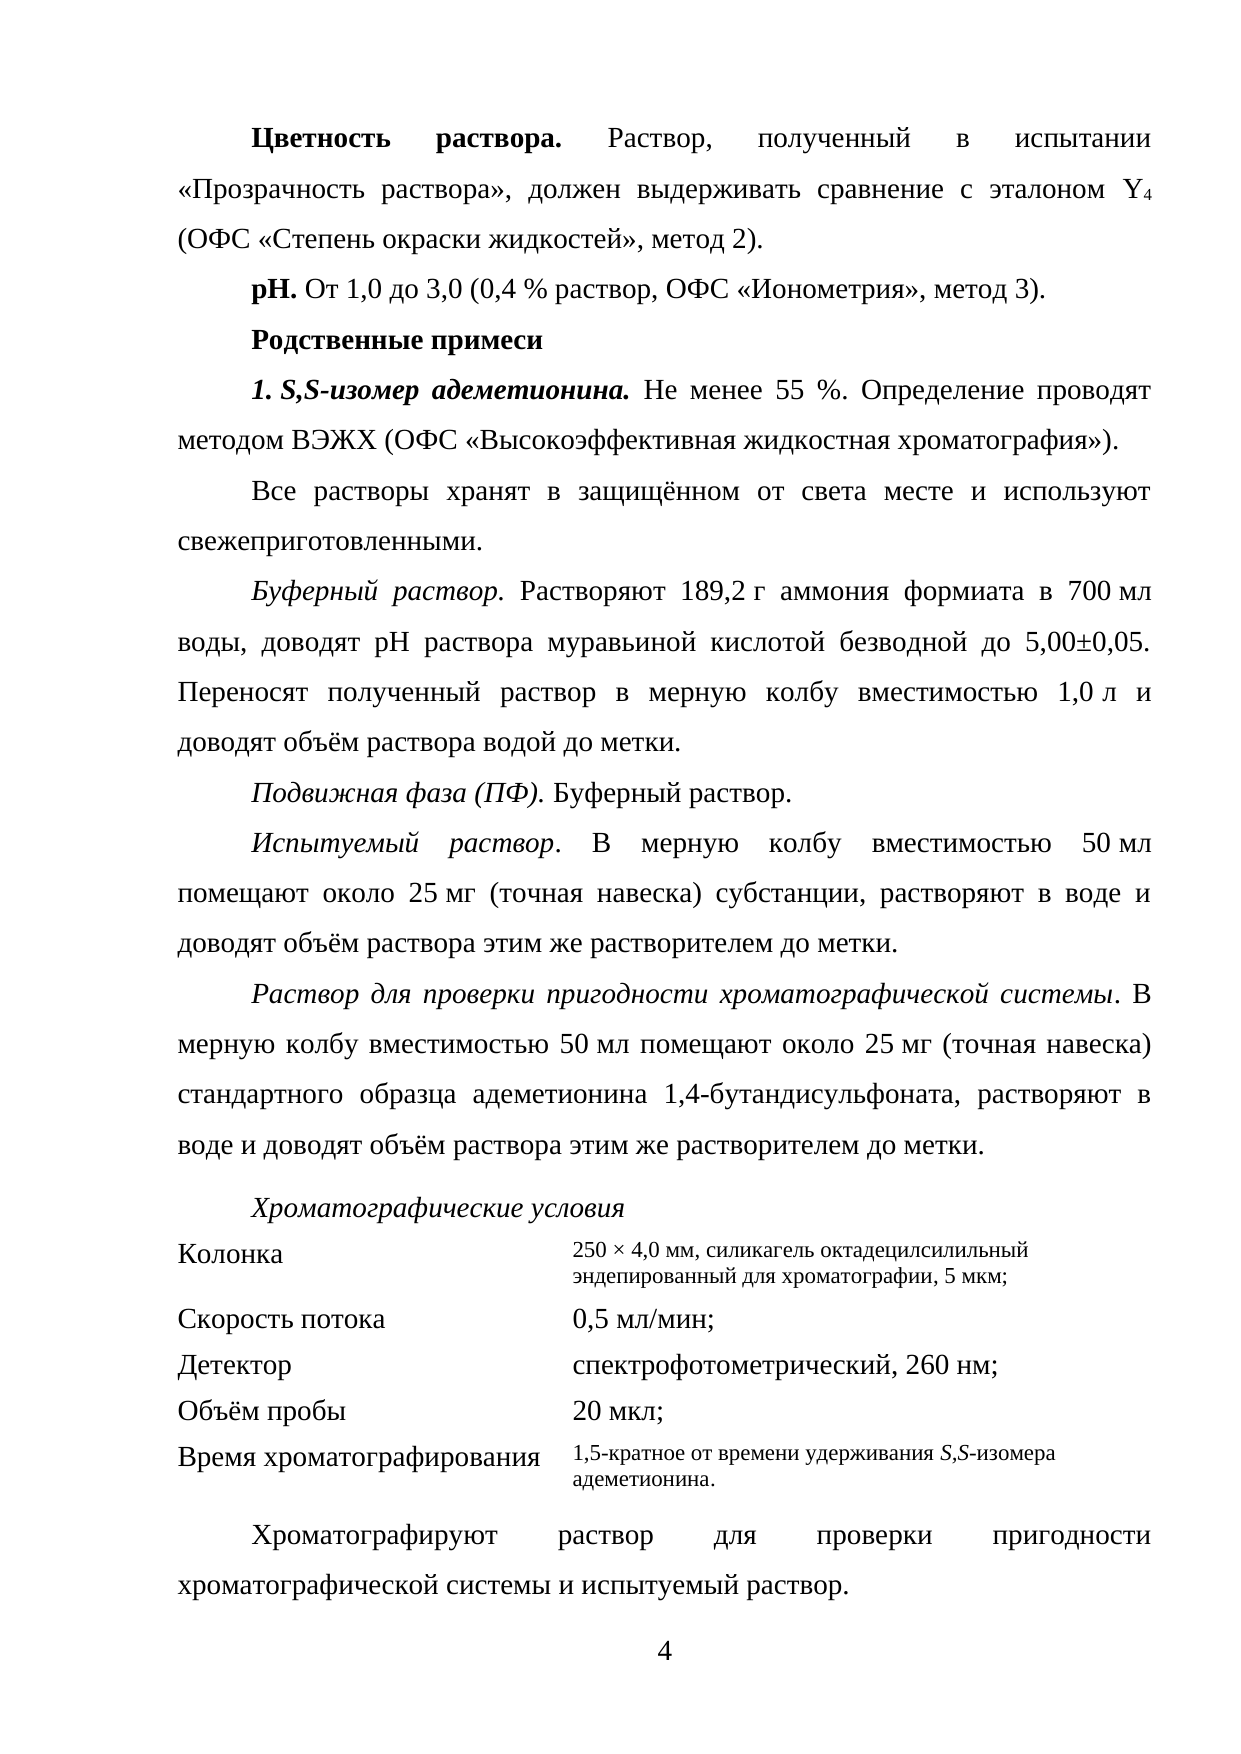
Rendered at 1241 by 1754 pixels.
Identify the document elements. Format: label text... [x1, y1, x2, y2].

table_cell Скорость потока [166, 1301, 561, 1347]
table_cell спектрофотометрический, 260 нм; [561, 1347, 1163, 1393]
text Раствор для проверки пригодности хроматографической системы. В мерную колбу вместимостью 50 мл помещают около 25 мг (точная навеска) стандартного образца адеметионина 1,4-бутандисульфоната, растворяют в воде и доводят объём раствора этим же растворителем до метки. [177, 976, 1152, 1160]
text Родственные примеси [177, 322, 1152, 355]
table_header 250 × 4,0 мм, силикагель октадецилсилильный эндепированный для хроматографии, 5 мкм; [561, 1236, 1163, 1301]
text Испытуемый раствор. В мерную колбу вместимостью 50 мл помещают около 25 мг (точная навеска) субстанции, растворяют в воде и доводят объём раствора этим же растворителем до метки. [177, 825, 1152, 959]
text 1. S,S-изомер адеметионина. Не менее 55 %. Определение проводят методом ВЭЖХ (ОФС «Высокоэффективная жидкостная хроматография»). [177, 372, 1152, 456]
text Подвижная фаза (ПФ). Буферный раствор. [177, 775, 1152, 808]
table_header Колонка [166, 1236, 561, 1301]
text рН. От 1,0 до 3,0 (0,4 % раствор, ОФС «Ионометрия», метод 3). [177, 272, 1152, 305]
table_cell Объём пробы [166, 1393, 561, 1439]
text Цветность раствора. Раствор, полученный в испытании «Прозрачность раствора», должен выдерживать сравнение с эталоном Y4 (ОФС «Степень окраски жидкостей», метод 2). [177, 121, 1152, 255]
table_cell 1,5-кратное от времени удерживания S,S-изомера адеметионина. [561, 1439, 1163, 1504]
text Буферный раствор. Растворяют 189,2 г аммония формиата в 700 мл воды, доводят рН раствора муравьиной кислотой безводной до 5,00±0,05. Переносят полученный раствор в мерную колбу вместимостью 1,0 л и доводят объём раствора водой до метки. [177, 573, 1152, 758]
table_cell 0,5 мл/мин; [561, 1301, 1163, 1347]
table_cell Детектор [166, 1347, 561, 1393]
table_cell Время хроматографирования [166, 1439, 561, 1504]
text Хроматографические условия [177, 1190, 1152, 1223]
text Все растворы хранят в защищённом от света месте и используют свежеприготовленными. [177, 473, 1152, 557]
table_cell 20 мкл; [561, 1393, 1163, 1439]
text Хроматографируют раствор для проверки пригодности хроматографической системы и испытуемый раствор. [177, 1517, 1152, 1601]
